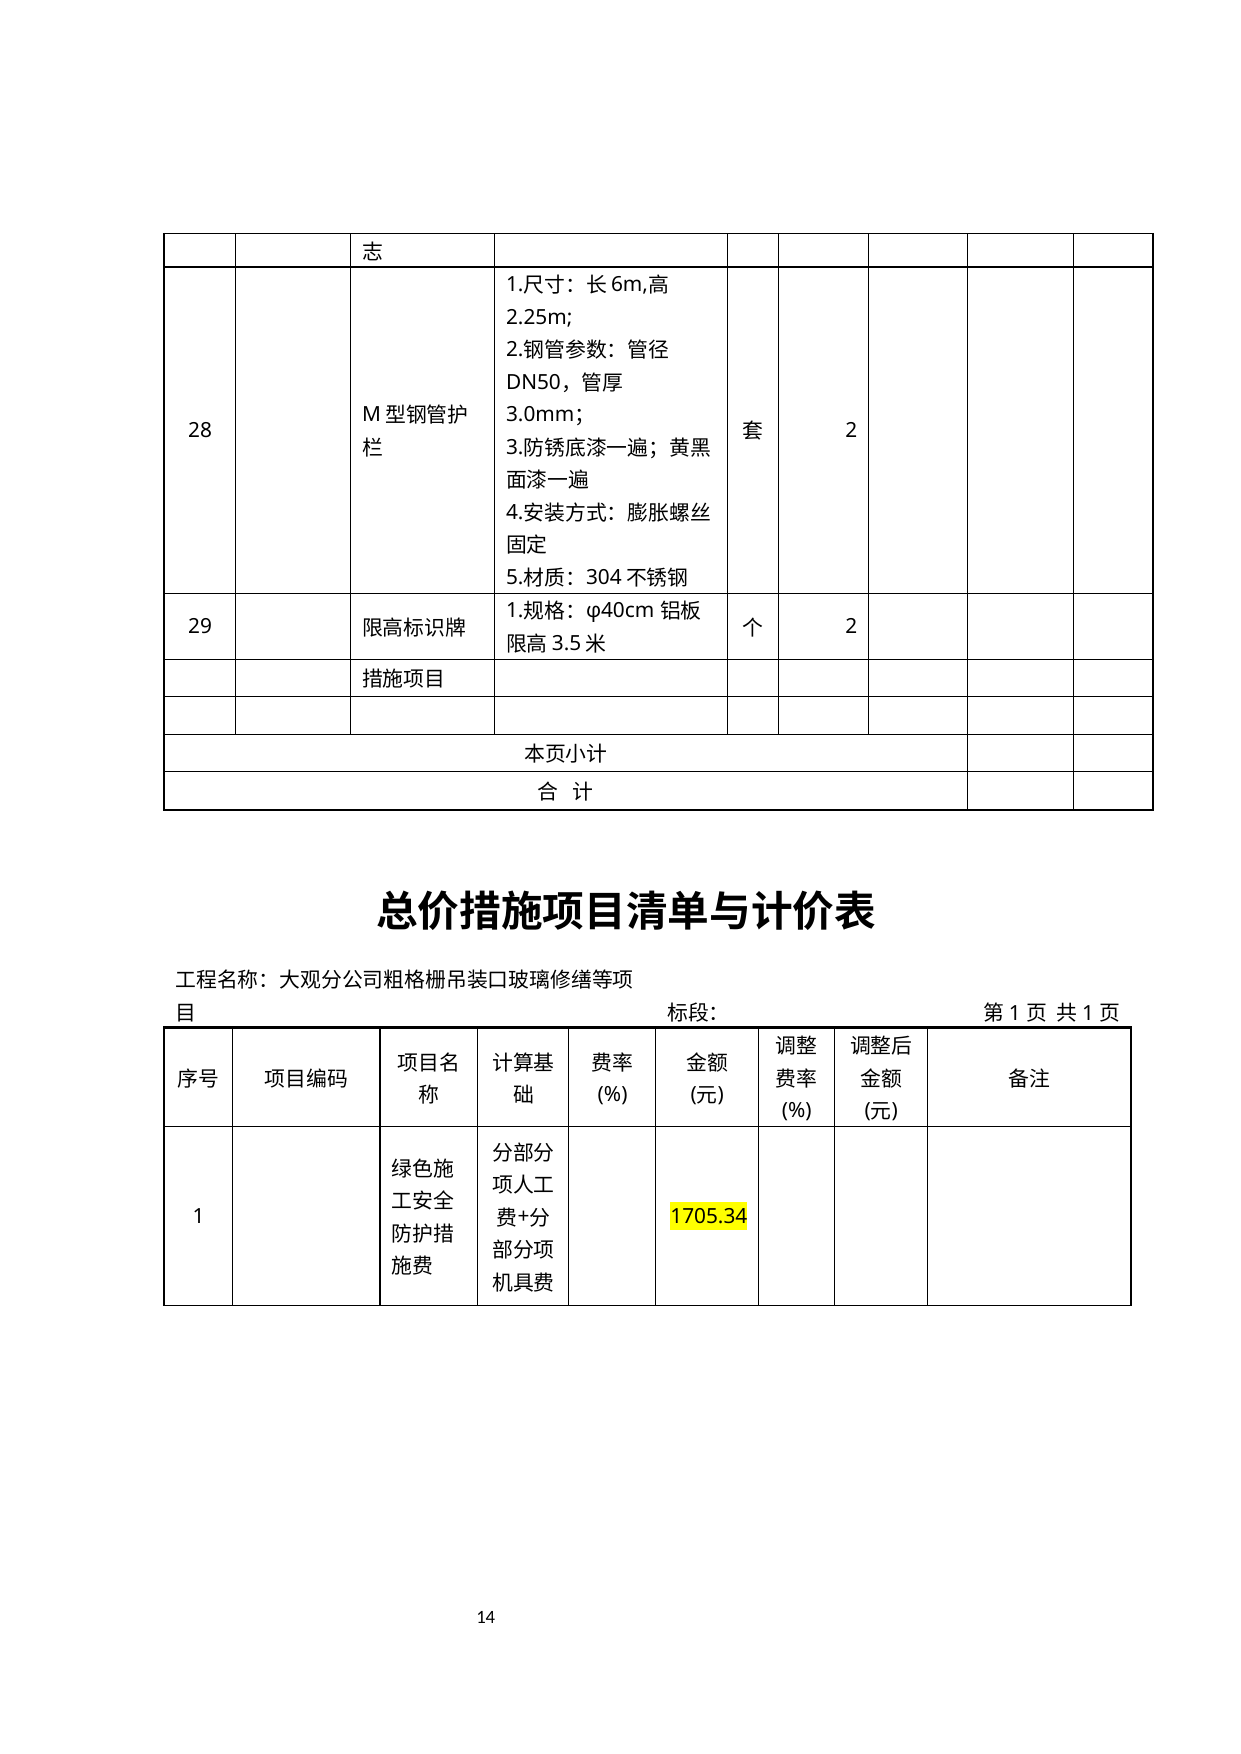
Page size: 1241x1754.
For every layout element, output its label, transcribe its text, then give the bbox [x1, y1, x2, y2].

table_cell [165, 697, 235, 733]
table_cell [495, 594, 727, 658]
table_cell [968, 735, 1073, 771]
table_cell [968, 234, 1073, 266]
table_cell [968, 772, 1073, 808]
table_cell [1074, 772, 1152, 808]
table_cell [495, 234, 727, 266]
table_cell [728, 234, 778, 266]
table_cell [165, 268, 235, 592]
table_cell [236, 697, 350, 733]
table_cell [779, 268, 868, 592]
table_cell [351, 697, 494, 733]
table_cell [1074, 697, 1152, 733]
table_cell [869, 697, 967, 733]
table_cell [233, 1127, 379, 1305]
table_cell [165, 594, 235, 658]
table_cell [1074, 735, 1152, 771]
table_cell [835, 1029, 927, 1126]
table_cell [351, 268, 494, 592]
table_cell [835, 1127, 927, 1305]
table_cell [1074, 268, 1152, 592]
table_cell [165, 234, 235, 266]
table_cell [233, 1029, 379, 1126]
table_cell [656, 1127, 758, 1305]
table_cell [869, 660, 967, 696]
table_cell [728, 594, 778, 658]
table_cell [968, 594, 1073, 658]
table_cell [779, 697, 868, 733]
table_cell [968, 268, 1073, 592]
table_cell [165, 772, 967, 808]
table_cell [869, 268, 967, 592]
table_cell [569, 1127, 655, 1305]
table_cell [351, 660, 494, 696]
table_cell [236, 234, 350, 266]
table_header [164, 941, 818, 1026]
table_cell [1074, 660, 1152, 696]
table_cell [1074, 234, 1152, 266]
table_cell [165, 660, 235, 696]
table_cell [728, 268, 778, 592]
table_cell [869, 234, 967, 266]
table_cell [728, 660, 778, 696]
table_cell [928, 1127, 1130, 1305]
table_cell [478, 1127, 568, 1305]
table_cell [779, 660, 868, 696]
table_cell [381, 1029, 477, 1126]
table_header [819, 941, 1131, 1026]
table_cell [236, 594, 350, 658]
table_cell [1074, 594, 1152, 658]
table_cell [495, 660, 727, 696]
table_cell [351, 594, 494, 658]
text 总价措施项目清单与计价表 [165, 876, 1087, 941]
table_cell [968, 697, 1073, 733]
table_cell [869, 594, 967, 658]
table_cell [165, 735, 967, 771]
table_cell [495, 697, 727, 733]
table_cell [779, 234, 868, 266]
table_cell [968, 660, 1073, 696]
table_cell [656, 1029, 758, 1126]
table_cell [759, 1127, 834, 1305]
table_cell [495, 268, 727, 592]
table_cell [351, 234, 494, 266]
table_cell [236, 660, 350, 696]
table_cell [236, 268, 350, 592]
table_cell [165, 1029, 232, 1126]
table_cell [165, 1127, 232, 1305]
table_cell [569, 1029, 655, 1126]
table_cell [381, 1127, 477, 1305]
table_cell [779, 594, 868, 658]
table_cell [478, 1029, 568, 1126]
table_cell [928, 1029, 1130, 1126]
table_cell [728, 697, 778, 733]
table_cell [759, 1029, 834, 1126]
